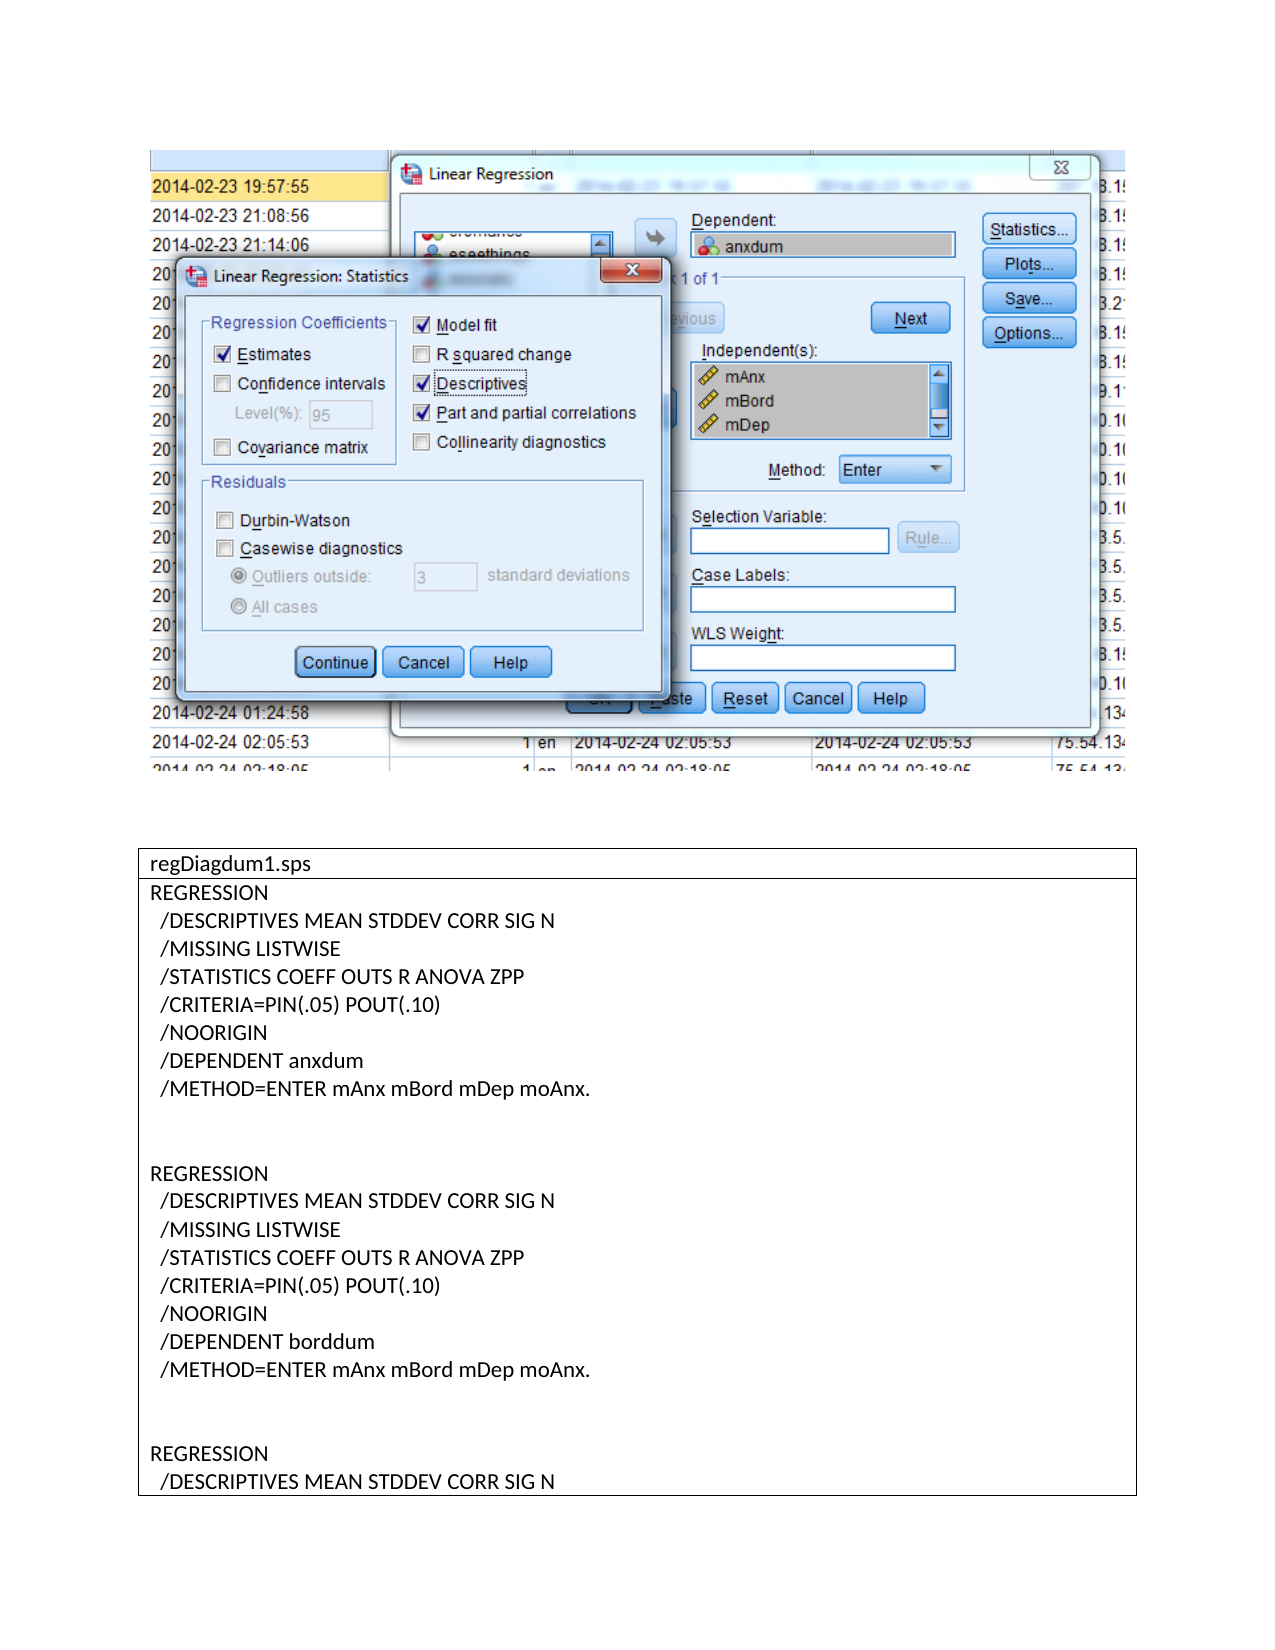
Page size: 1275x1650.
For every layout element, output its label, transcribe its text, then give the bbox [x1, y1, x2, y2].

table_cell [139, 879, 1136, 1495]
picture [150, 150, 1125, 771]
table_header regDiagdum1.sps [139, 849, 1136, 877]
